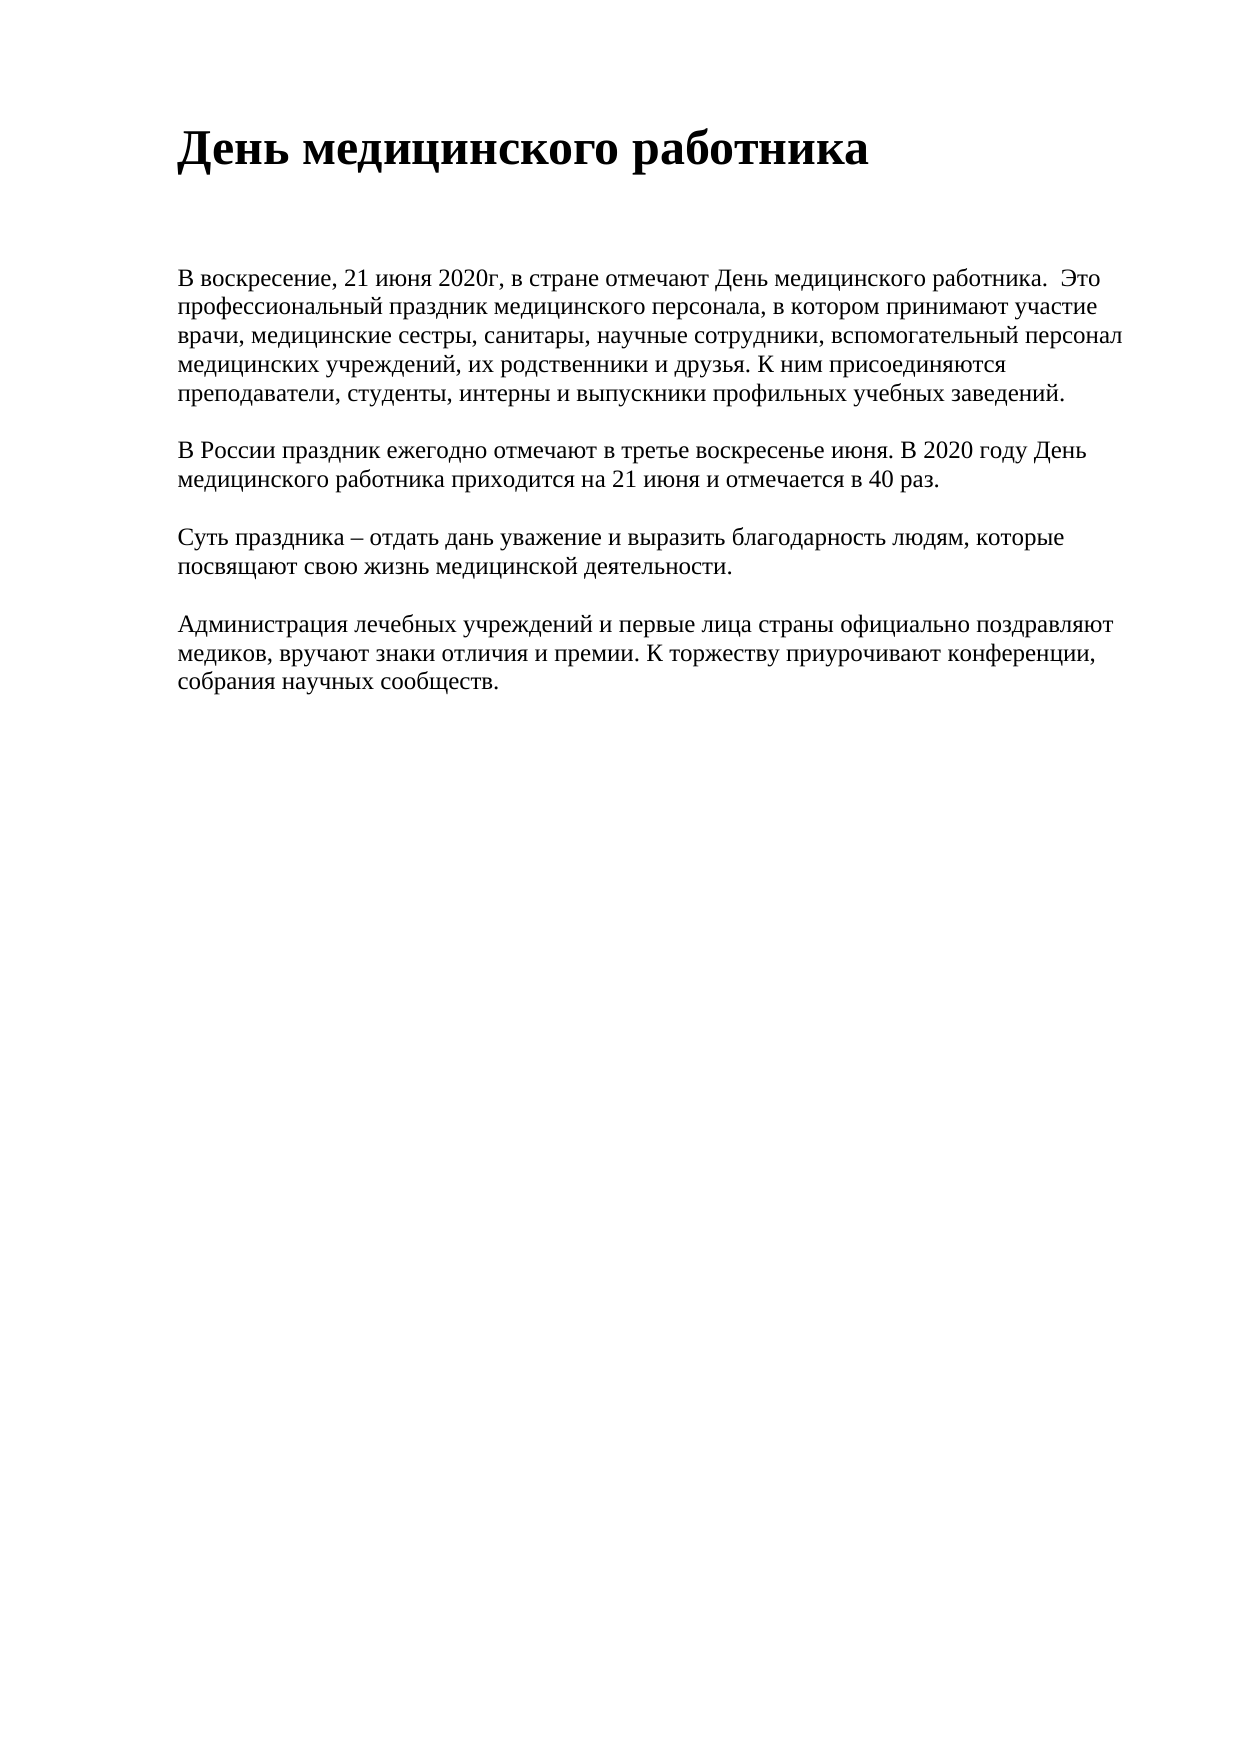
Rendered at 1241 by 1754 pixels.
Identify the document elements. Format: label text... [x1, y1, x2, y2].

text В воскресение, 21 июня 2020г, в стране отмечают День медицинского работника. Это профессиональный праздник медицинского персонала, в котором принимают участие врачи, медицинские сестры, санитары, научные сотрудники, вспомогательный персонал медицинских учреждений, их родственники и друзья. К ним присоединяются преподаватели, студенты, интерны и выпускники профильных учебных заведений. [177, 263, 1152, 406]
text В России праздник ежегодно отмечают в третье воскресенье июня. В 2020 году День медицинского работника приходится на 21 июня и отмечается в 40 раз. [177, 436, 1152, 493]
text Суть праздника – отдать дань уважение и выразить благодарность людям, которые посвящают свою жизнь медицинской деятельности. [177, 522, 1152, 580]
text День медицинского работника [177, 118, 1152, 176]
text Администрация лечебных учреждений и первые лица страны официально поздравляют медиков, вручают знаки отличия и премии. К торжеству приурочивают конференции, собрания научных сообществ. [177, 609, 1152, 695]
